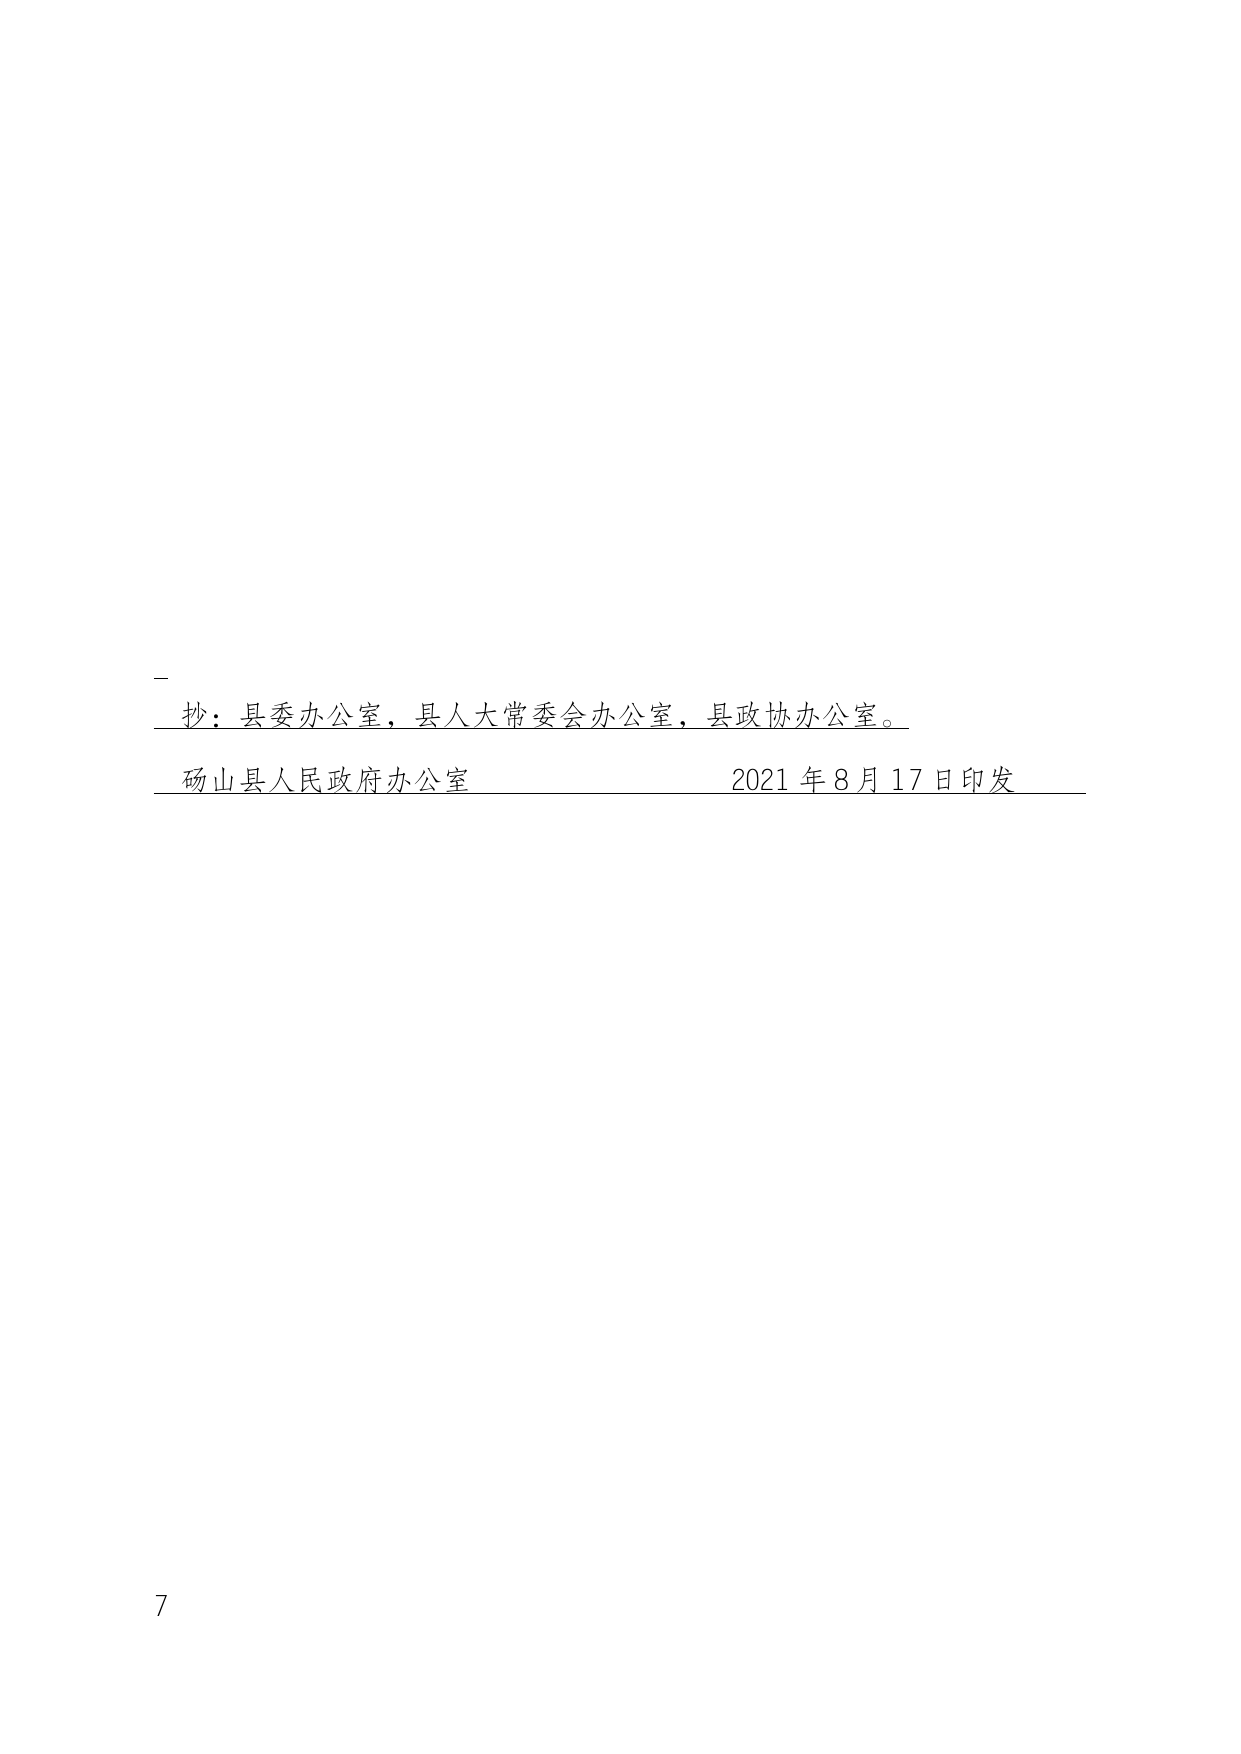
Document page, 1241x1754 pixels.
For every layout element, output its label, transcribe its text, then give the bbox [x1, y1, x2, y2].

text 砀山县人民政府办公室 2021年8月17日印发 [153, 749, 1087, 814]
text 抄：县委办公室，县人大常委会办公室，县政协办公室。 [153, 684, 1087, 749]
